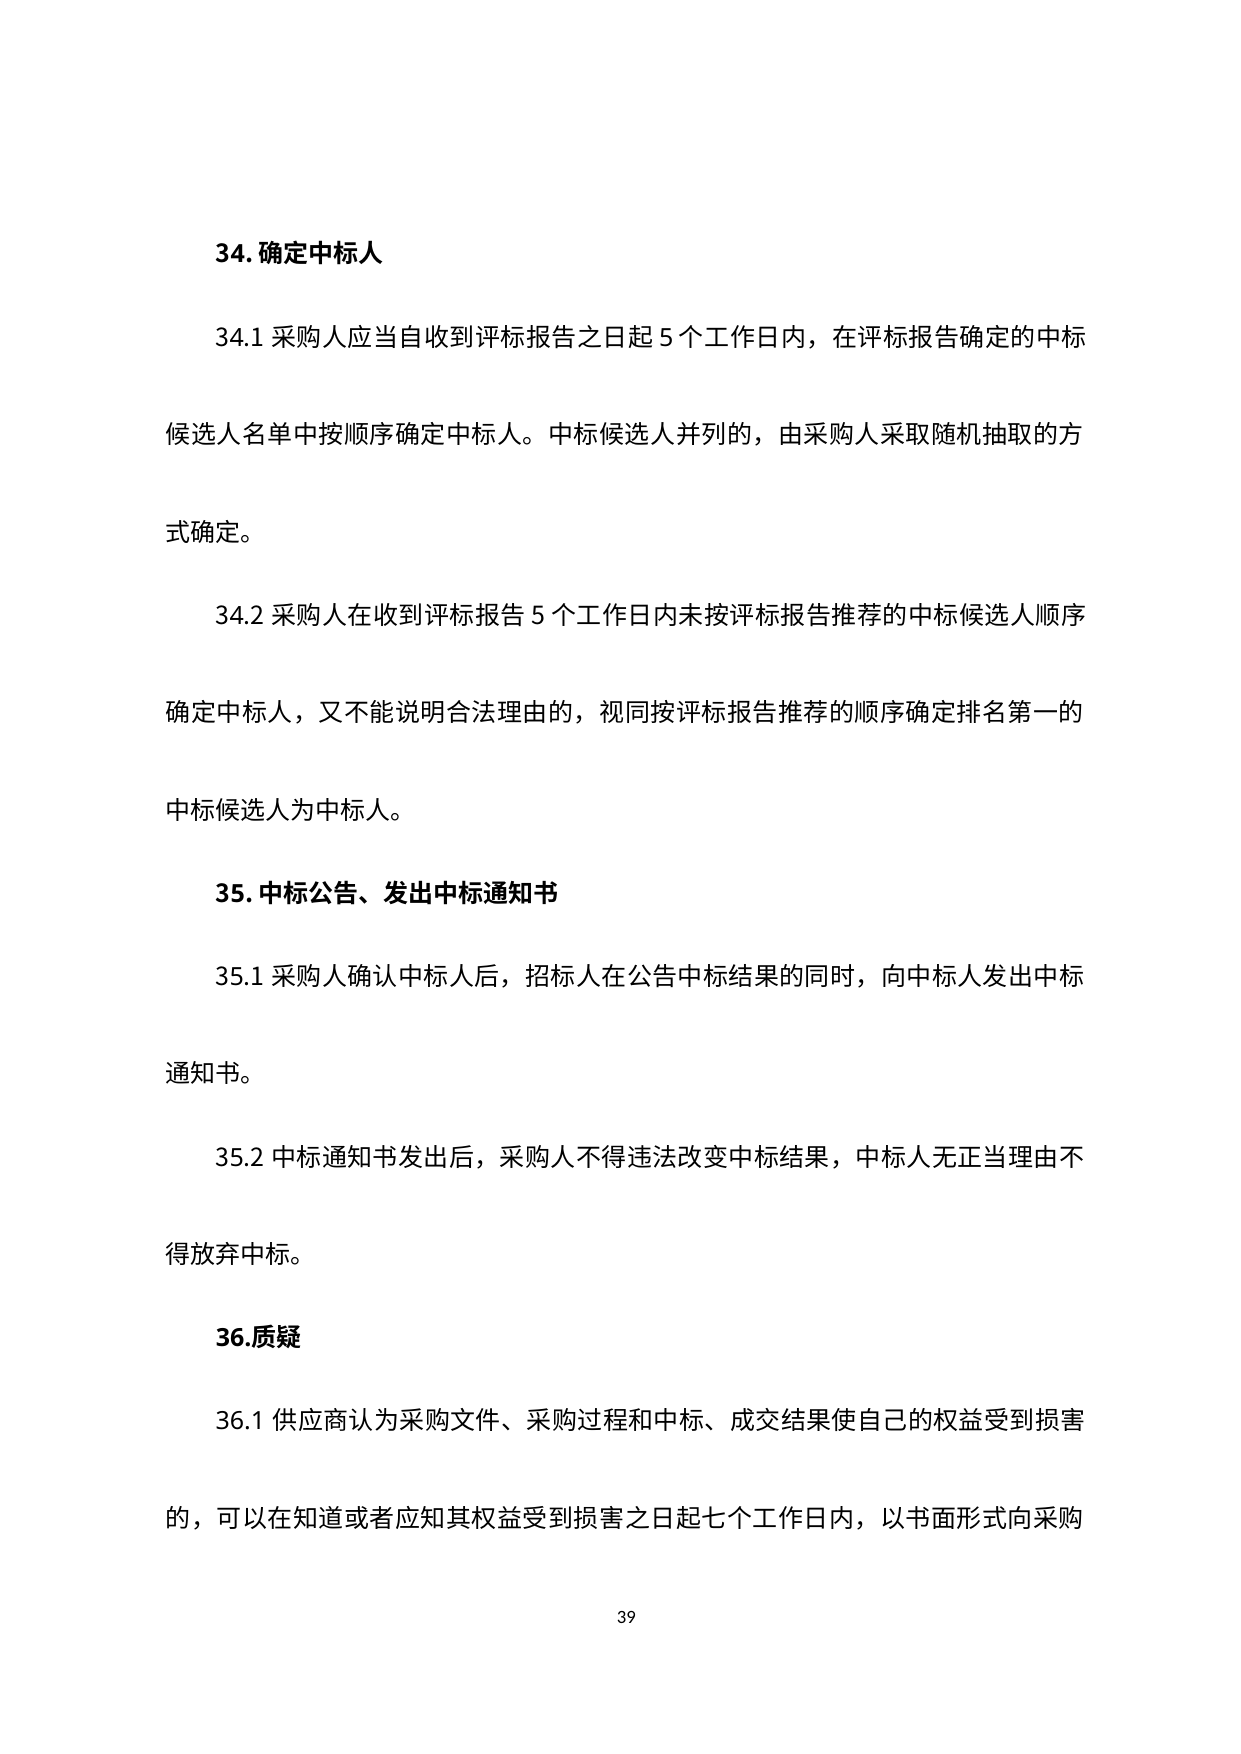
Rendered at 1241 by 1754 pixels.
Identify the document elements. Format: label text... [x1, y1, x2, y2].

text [165, 1386, 1087, 1549]
text 35. 中标公告、发出中标通知书 [165, 859, 1087, 924]
text 35.1 采购人确认中标人后，招标人在公告中标结果的同时，向中标人发出中标通知书。 [165, 942, 1087, 1104]
text 34.2 采购人在收到评标报告5个工作日内未按评标报告推荐的中标候选人顺序确定中标人，又不能说明合法理由的，视同按评标报告推荐的顺序确定排名第一的中标候选人为中标人。 [165, 581, 1087, 841]
text 34. 确定中标人 [165, 219, 1087, 284]
text 34.1 采购人应当自收到评标报告之日起5个工作日内，在评标报告确定的中标候选人名单中按顺序确定中标人。中标候选人并列的，由采购人采取随机抽取的方式确定。 [165, 303, 1087, 563]
text 36.质疑 [165, 1303, 1087, 1368]
text 35.2 中标通知书发出后，采购人不得违法改变中标结果，中标人无正当理由不得放弃中标。 [165, 1123, 1087, 1285]
